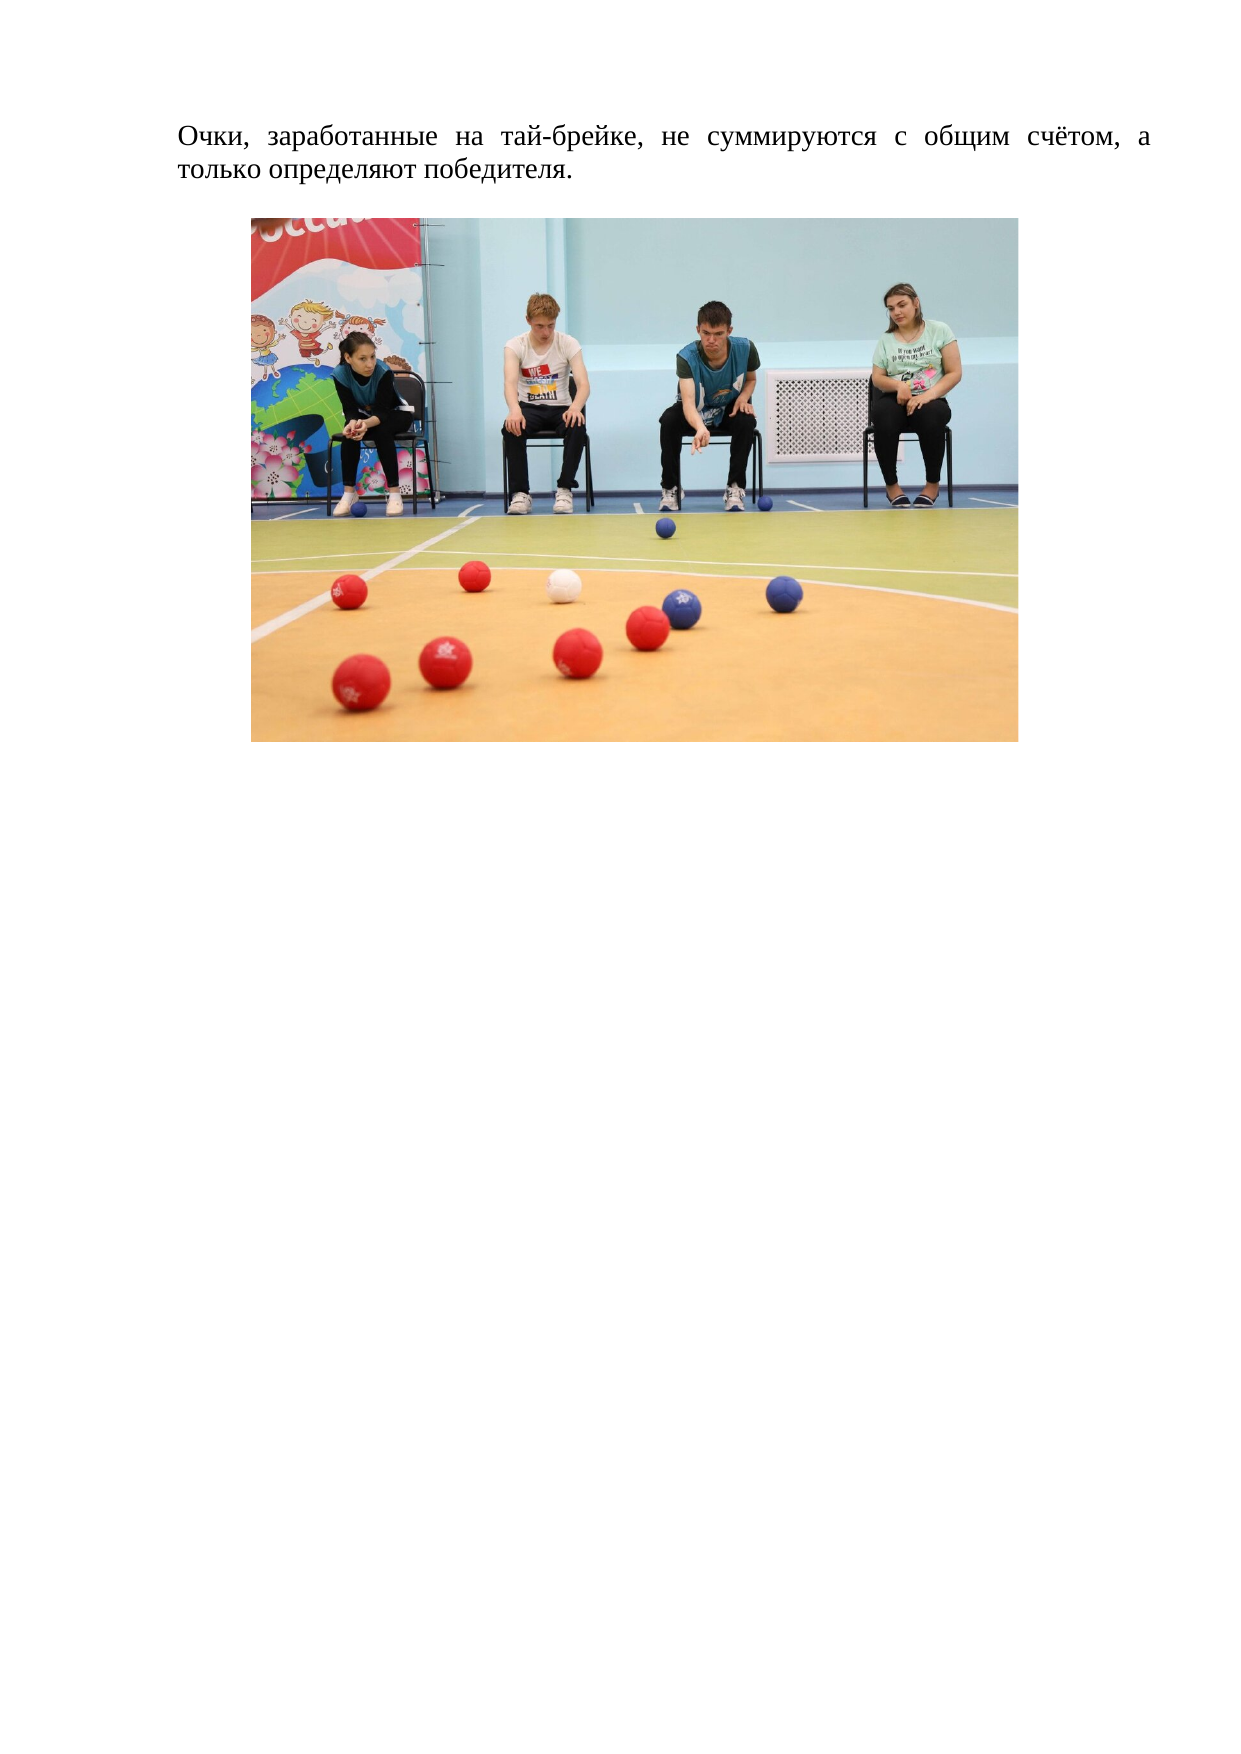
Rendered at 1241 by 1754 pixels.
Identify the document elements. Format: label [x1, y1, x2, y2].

picture [251, 218, 1019, 742]
text [177, 118, 1152, 185]
